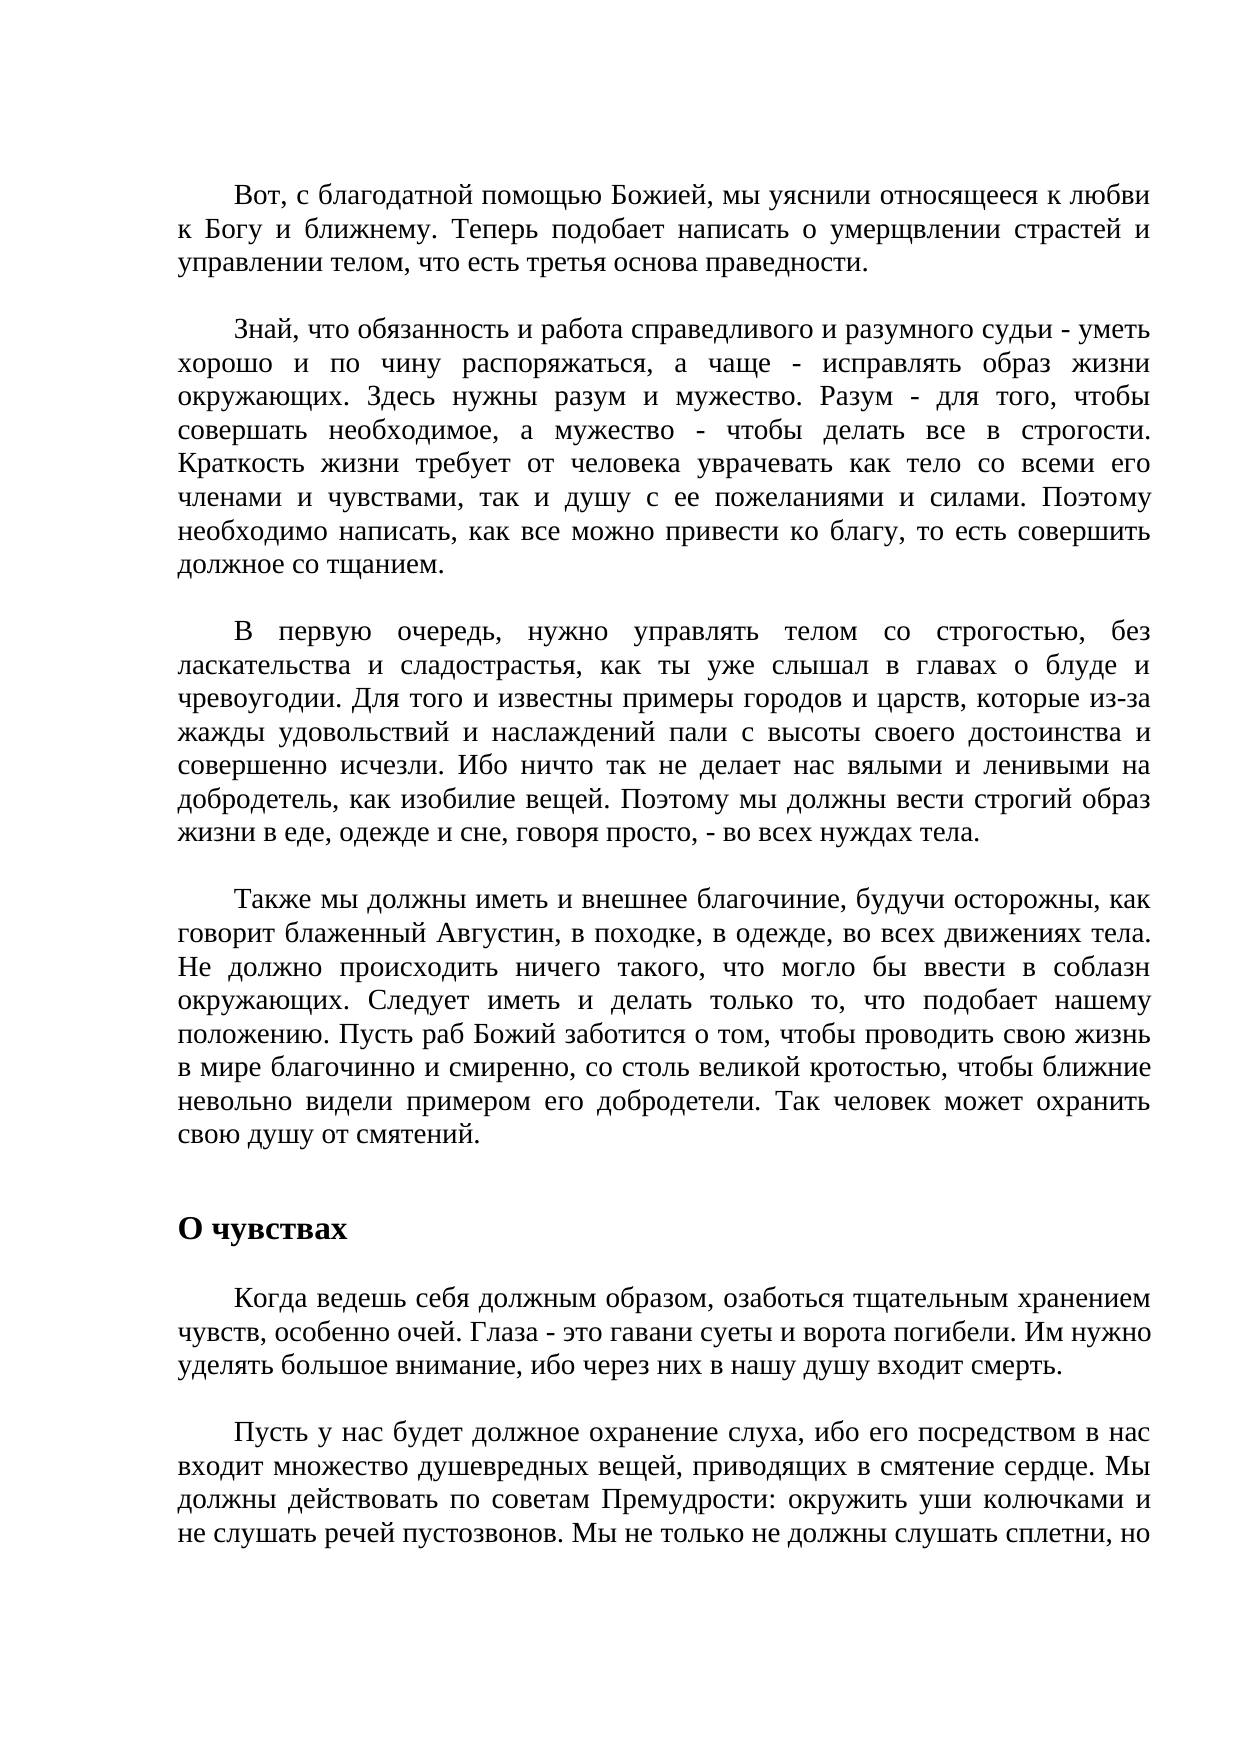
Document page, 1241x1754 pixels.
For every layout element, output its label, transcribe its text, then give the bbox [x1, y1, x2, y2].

subtitle О чувствах [177, 1208, 1152, 1247]
text Вот, с благодатной помощью Божией, мы уяснили относящееся к любви к Богу и ближнему. Теперь подобает написать о умерщвлении страстей и управлении телом, что есть третья основа праведности. [177, 177, 1152, 278]
text В первую очередь, нужно управлять телом со строгостью, без ласкательства и сладострастья, как ты уже слышал в главах о блуде и чревоугодии. Для того и известны примеры городов и царств, которые из-за жажды удовольствий и наслаждений пали с высоты своего достоинства и совершенно исчезли. Ибо ничто так не делает нас вялыми и ленивыми на добродетель, как изобилие вещей. Поэтому мы должны вести строгий образ жизни в еде, одежде и сне, говоря просто, - во всех нуждах тела. [177, 613, 1152, 848]
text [177, 1414, 1152, 1549]
text Знай, что обязанность и работа справедливого и разумного судьи - уметь хорошо и по чину распоряжаться, а чаще - исправлять образ жизни окружающих. Здесь нужны разум и мужество. Разум - для того, чтобы совершать необходимое, а мужество - чтобы делать все в строгости. Краткость жизни требует от человека уврачевать как тело со всеми его членами и чувствами, так и душу с ее пожеланиями и силами. Поэто­му необходимо написать, как все можно привести ко благу, то есть совершить должное со тщанием. [177, 311, 1152, 580]
text Когда ведешь себя должным образом, озаботься тщательным хранением чувств, особенно очей. Глаза - это гавани суеты и ворота по­гибели. Им нужно уделять большое внимание, ибо через них в нашу душу входит смерть. [177, 1280, 1152, 1381]
text Также мы должны иметь и внешнее благочиние, будучи осторожны, как говорит блаженный Августин, в походке, в одежде, во всех дви­жениях тела. Не должно происходить ничего такого, что могло бы ввести в соблазн окружающих. Следует иметь и делать только то, что по­добает нашему положению. Пусть раб Божий заботится о том, чтобы проводить свою жизнь в мире благочинно и смиренно, со столь вели­кой кротостью, чтобы ближние невольно видели примером его добродетели. Так человек может охранить свою душу от смятений. [177, 882, 1152, 1150]
